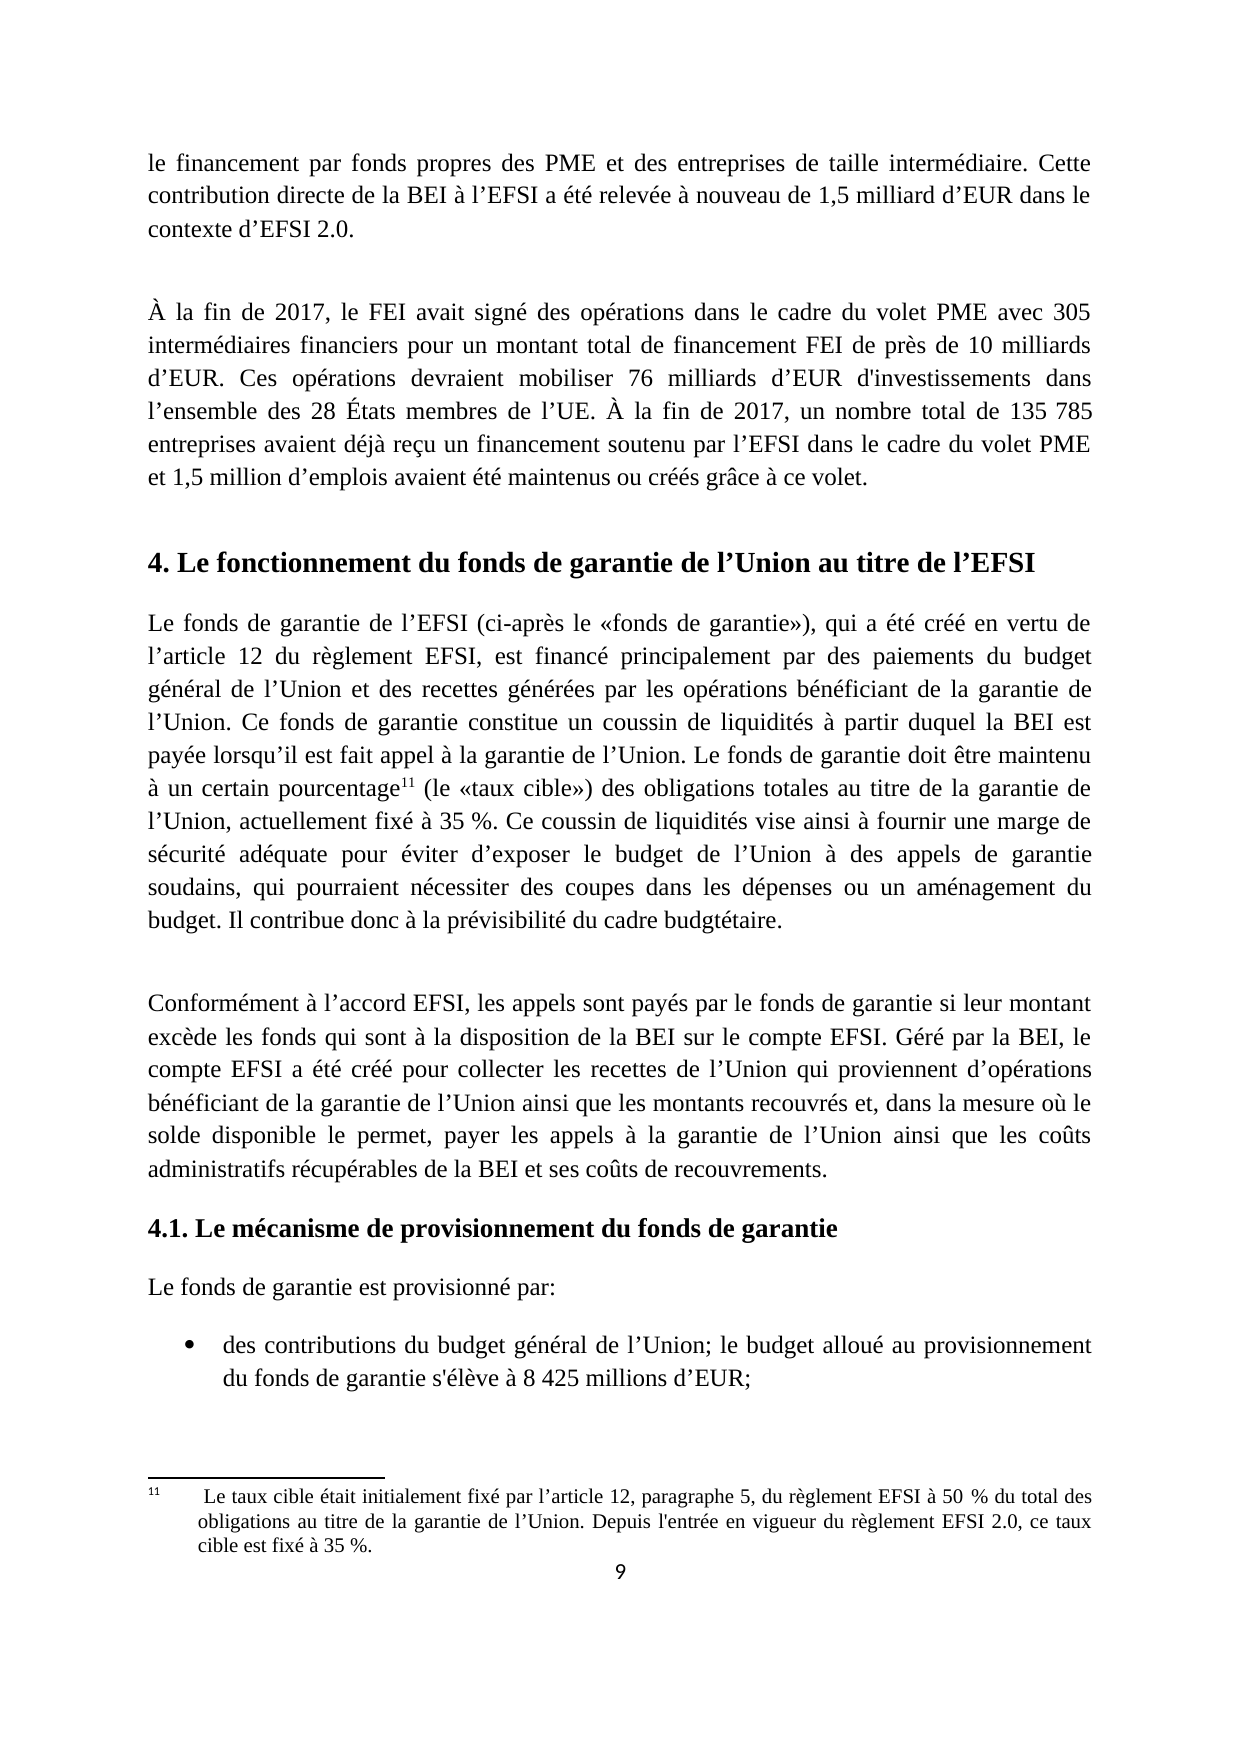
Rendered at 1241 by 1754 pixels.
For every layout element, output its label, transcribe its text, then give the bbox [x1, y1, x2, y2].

subtitle 4.1. Le mécanisme de provisionnement du fonds de garantie [148, 1212, 1093, 1243]
list des contributions du budget général de l’Union; le budget alloué au provisionnement du fonds de garantie s'élève à 8 425 millions d’EUR; [185, 1330, 1093, 1392]
text À la fin de 2017, le FEI avait signé des opérations dans le cadre du volet PME avec 305 intermédiaires financiers pour un montant total de financement FEI de près de 10 milliards d’EUR. Ces opérations devraient mobiliser 76 milliards d’EUR d'investissements dans l’ensemble des 28 États membres de l’UE. À la fin de 2017, un nombre total de 135 785 entreprises avaient déjà reçu un financement soutenu par l’EFSI dans le cadre du volet PME et 1,5 million d’emplois avaient été maintenus ou créés grâce à ce volet. [148, 297, 1093, 491]
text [148, 148, 1093, 242]
subtitle 4. Le fonctionnement du fonds de garantie de l’Union au titre de l’EFSI [148, 545, 1093, 578]
text Le fonds de garantie de l’EFSI (ci-après le «fonds de garantie»), qui a été créé en vertu de l’article 12 du règlement EFSI, est financé principalement par des paiements du budget général de l’Union et des recettes générées par les opérations bénéficiant de la garantie de l’Union. Ce fonds de garantie constitue un coussin de liquidités à partir duquel la BEI est payée lorsqu’il est fait appel à la garantie de l’Union. Le fonds de garantie doit être maintenu à un certain pourcentage (le «taux cible») des obligations totales au titre de la garantie de l’Union, actuellement fixé à 35 %. Ce coussin de liquidités vise ainsi à fournir une marge de sécurité adéquate pour éviter d’exposer le budget de l’Union à des appels de garantie soudains, qui pourraient nécessiter des coupes dans les dépenses ou un aménagement du budget. Il contribue donc à la prévisibilité du cadre budgtétaire. [148, 608, 1093, 934]
text Conformément à l’accord EFSI, les appels sont payés par le fonds de garantie si leur montant excède les fonds qui sont à la disposition de la BEI sur le compte EFSI. Géré par la BEI, le compte EFSI a été créé pour collecter les recettes de l’Union qui proviennent d’opérations bénéficiant de la garantie de l’Union ainsi que les montants recouvrés et, dans la mesure où le solde disponible le permet, payer les appels à la garantie de l’Union ainsi que les coûts administratifs récupérables de la BEI et ses coûts de recouvrements. [148, 988, 1093, 1182]
text Le fonds de garantie est provisionné par: [148, 1272, 1093, 1301]
